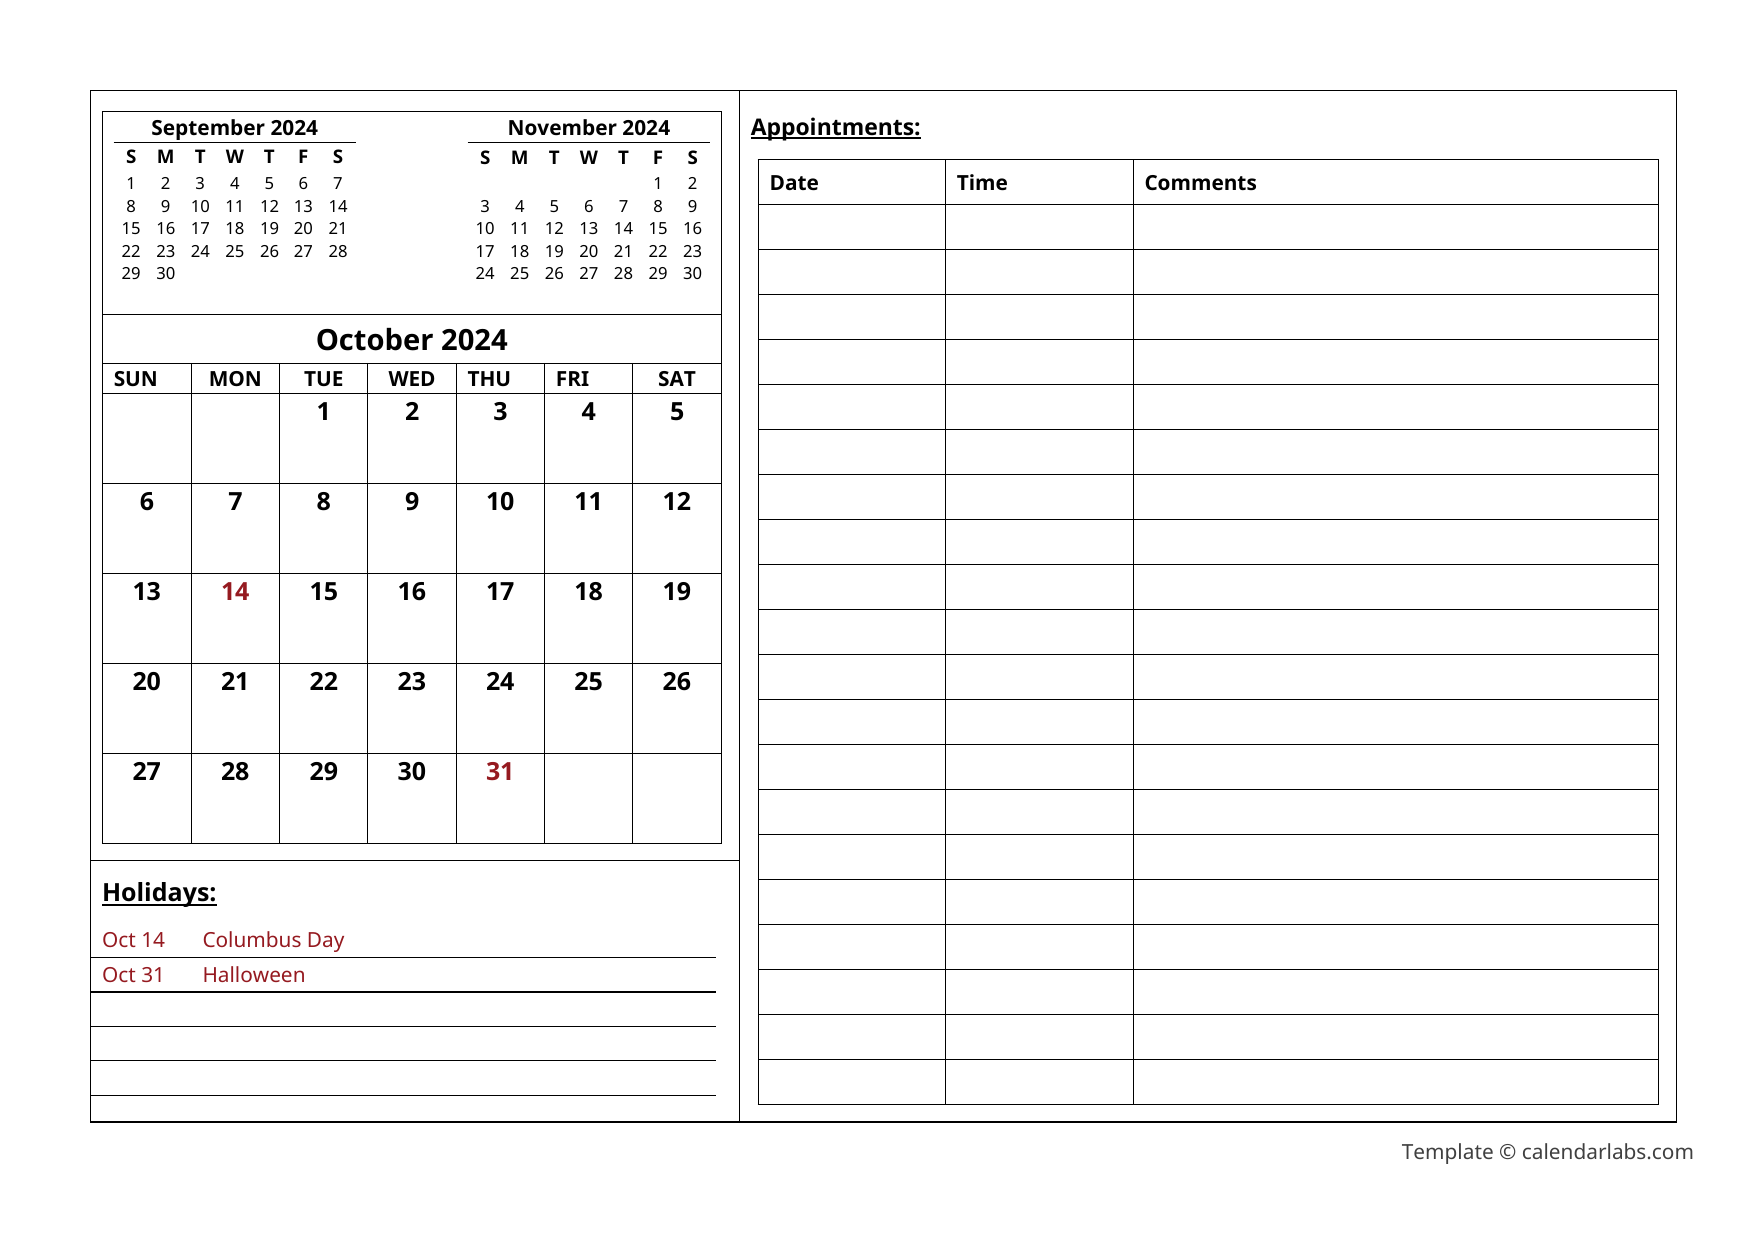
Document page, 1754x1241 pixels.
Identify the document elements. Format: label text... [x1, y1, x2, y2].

table_cell Holidays: [91, 861, 739, 1121]
table_header [91, 91, 739, 860]
table_header Appointments: [740, 91, 1676, 1121]
